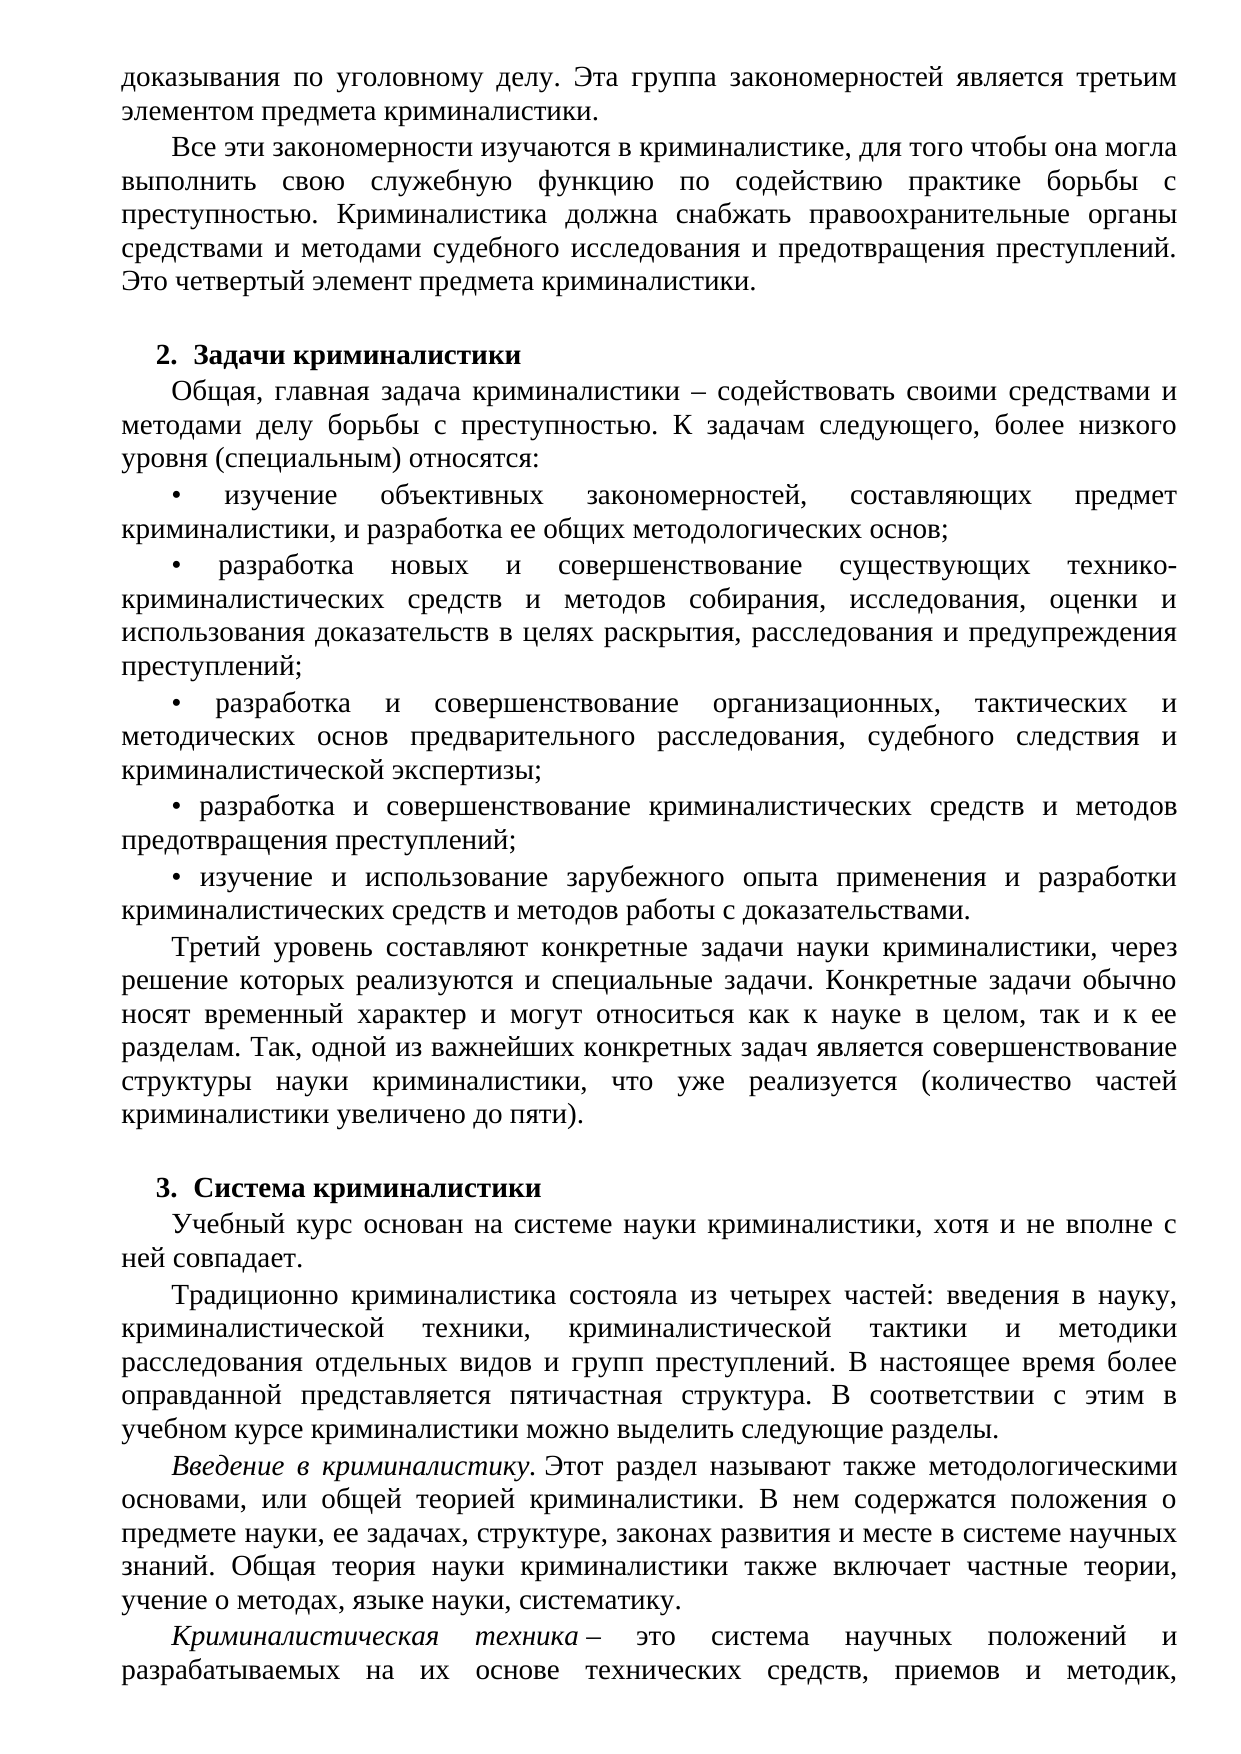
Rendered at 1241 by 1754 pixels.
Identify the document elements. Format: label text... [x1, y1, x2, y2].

text Учебный курс основан на системе науки криминалистики, хотя и не вполне с ней совпадает. [121, 1207, 1178, 1274]
text • изучение и использование зарубежного опыта применения и разработки криминалистических средств и методов работы с доказательствами. [121, 859, 1178, 926]
text Все эти закономерности изучаются в криминалистике, для того чтобы она могла выполнить свою служебную функцию по содействию практике борьбы с преступностью. Криминалистика должна снабжать правоохранительные органы средствами и методами судебного исследования и предотвращения преступлений. Это четвертый элемент предмета криминалистики. [121, 129, 1178, 297]
text Третий уровень составляют конкретные задачи науки криминалистики, через решение которых реализуются и специальные задачи. Конкретные задачи обычно носят временный характер и могут относиться как к науке в целом, так и к ее разделам. Так, одной из важнейших конкретных задач является совершенствование структуры науки криминалистики, что уже реализуется (количество частей криминалистики увеличено до пяти). [121, 929, 1178, 1130]
text Традиционно криминалистика состояла из четырех частей: введения в науку, криминалистической техники, криминалистической тактики и методики расследования отдельных видов и групп преступлений. В настоящее время более оправданной представляется пятичастная структура. В соответствии с этим в учебном курсе криминалистики можно выделить следующие разделы. [121, 1277, 1178, 1444]
text • изучение объективных закономерностей, составляющих предмет криминалистики, и разработка ее общих методологических основ; [121, 477, 1178, 544]
text Общая, главная задача криминалистики – содействовать своими средствами и методами делу борьбы с преступностью. К задачам следующего, более низкого уровня (специальным) относятся: [121, 373, 1178, 474]
text Введение в криминалистику. Этот раздел называют также методологическими основами, или общей теорией криминалистики. В нем содержатся положения о предмете науки, ее задачах, структуре, законах развития и месте в системе научных знаний. Общая теория науки криминалистики также включает частные теории, учение о методах, языке науки, систематику. [121, 1448, 1178, 1615]
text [121, 1618, 1178, 1686]
text • разработка и совершенствование организационных, тактических и методических основ предварительного расследования, судебного следствия и криминалистической экспертизы; [121, 685, 1178, 785]
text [121, 59, 1178, 126]
text • разработка новых и совершенствование существующих технико-криминалистических средств и методов собирания, исследования, оценки и использования доказательств в целях раскрытия, расследования и предупреждения преступлений; [121, 547, 1178, 682]
list Задачи криминалистики [156, 337, 1178, 370]
list Система криминалистики [156, 1170, 1178, 1203]
text • разработка и совершенствование криминалистических средств и методов предотвращения преступлений; [121, 788, 1178, 856]
